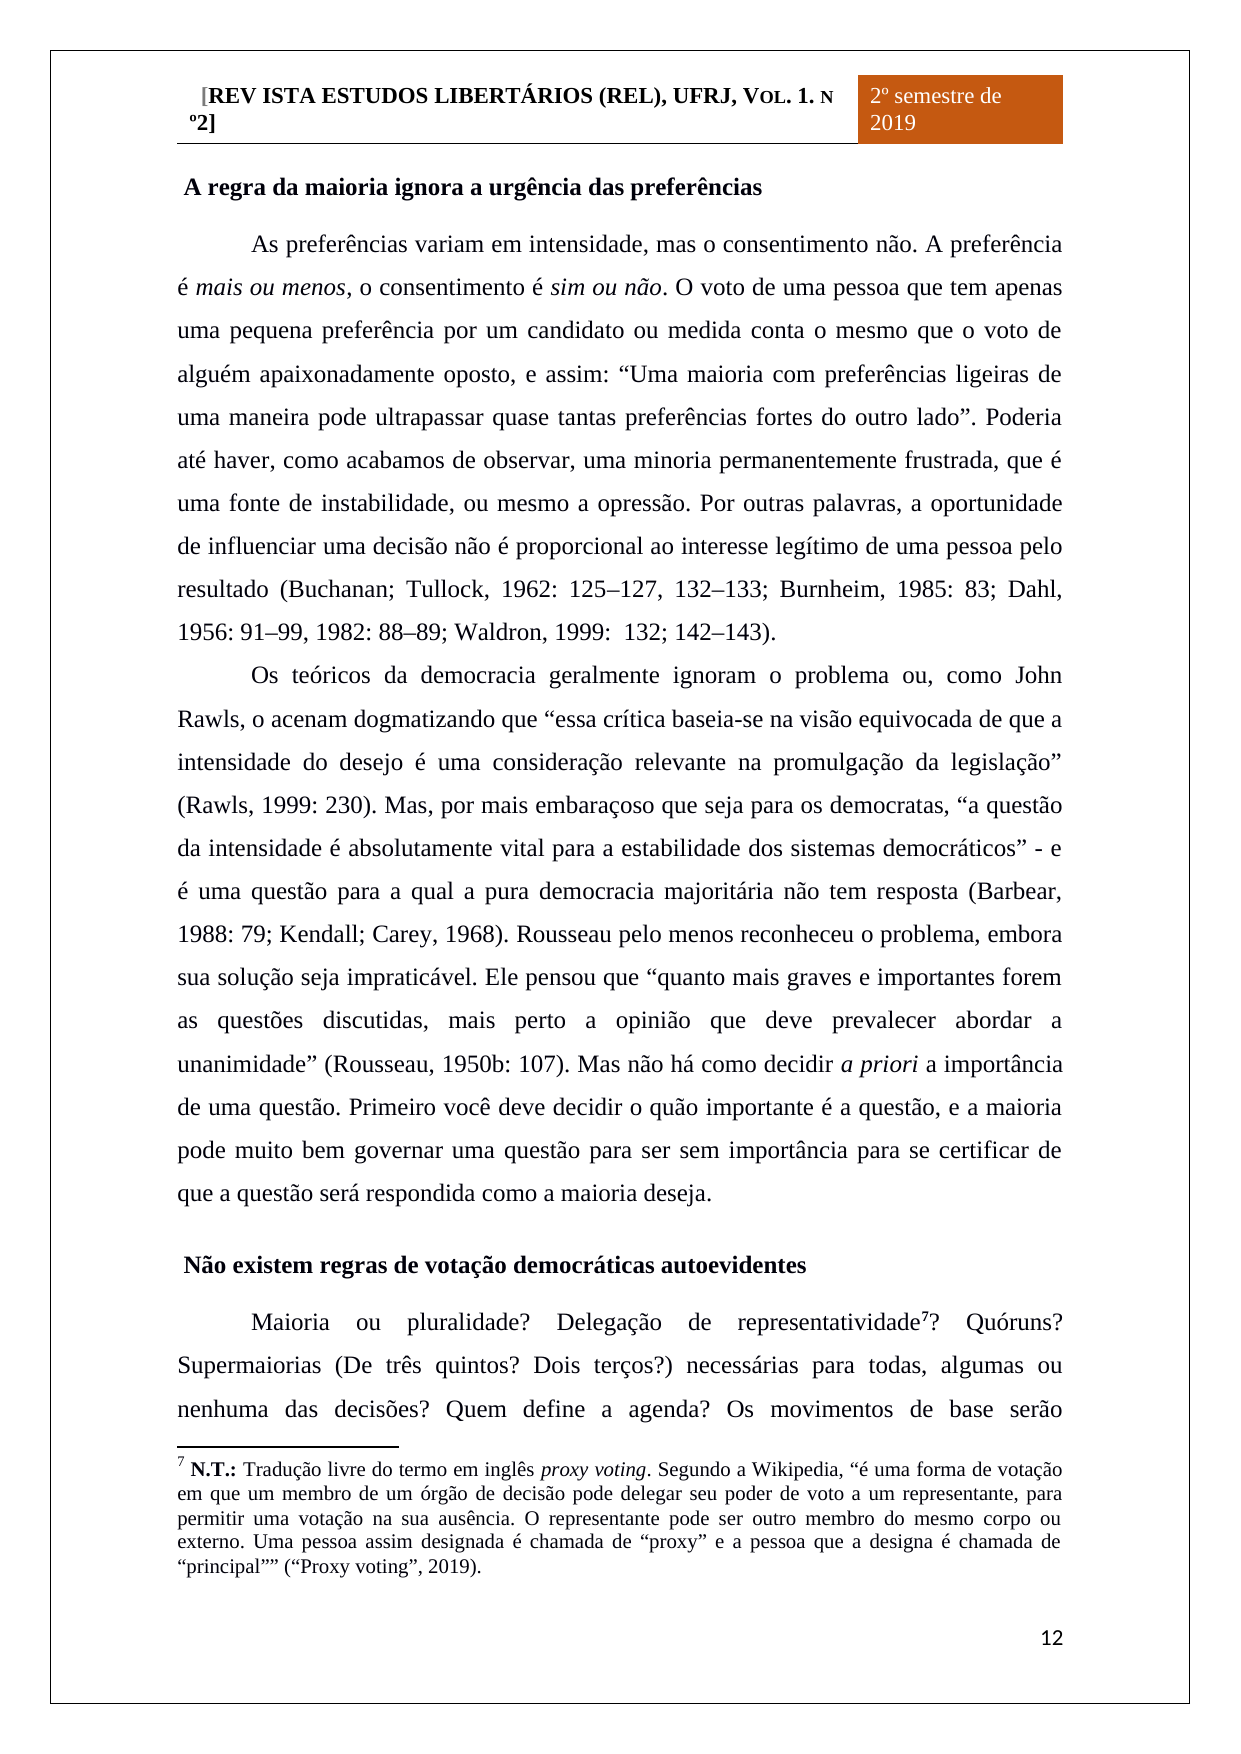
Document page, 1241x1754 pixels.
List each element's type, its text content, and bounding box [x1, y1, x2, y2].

text Os teóricos da democracia geralmente ignoram o problema ou, como John Rawls, o acenam dogmatizando que “essa crítica baseia-se na visão equivocada de que a intensidade do desejo é uma consideração relevante na promulgação da legislação” (Rawls, 1999: 230). Mas, por mais embaraçoso que seja para os democratas, “a questão da intensidade é absolutamente vital para a estabilidade dos sistemas democráticos” - e é uma questão para a qual a pura democracia majoritária não tem resposta (Barbear, 1988: 79; Kendall; Carey, 1968). Rousseau pelo menos reconheceu o problema, embora sua solução seja impraticável. Ele pensou que “quanto mais graves e importantes forem as questões discutidas, mais perto a opinião que deve prevalecer abordar a unanimidade” (Rousseau, 1950b: 107). Mas não há como decidir a priori a importância de uma questão. Primeiro você deve decidir o quão importante é a questão, e a maioria pode muito bem governar uma questão para ser sem importância para se certificar de que a questão será respondida como a maioria deseja. [177, 661, 1063, 1207]
text As preferências variam em intensidade, mas o consentimento não. A preferência é mais ou menos, o consentimento é sim ou não. O voto de uma pessoa que tem apenas uma pequena preferência por um candidato ou medida conta o mesmo que o voto de alguém apaixonadamente oposto, e assim: “Uma maioria com preferências ligeiras de uma maneira pode ultrapassar quase tantas preferências fortes do outro lado”. Poderia até haver, como acabamos de observar, uma minoria permanentemente frustrada, que é uma fonte de instabilidade, ou mesmo a opressão. Por outras palavras, a oportunidade de influenciar uma decisão não é proporcional ao interesse legítimo de uma pessoa pelo resultado (Buchanan; Tullock, 1962: 125–127, 132–133; Burnheim, 1985: 83; Dahl, 1956: 91–99, 1982: 88–89; Waldron, 1999: 132; 142–143). [177, 229, 1063, 646]
text A regra da maioria ignora a urgência das preferências [177, 172, 1063, 201]
text Não existem regras de votação democráticas autoevidentes [177, 1250, 1063, 1279]
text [177, 1307, 1063, 1422]
